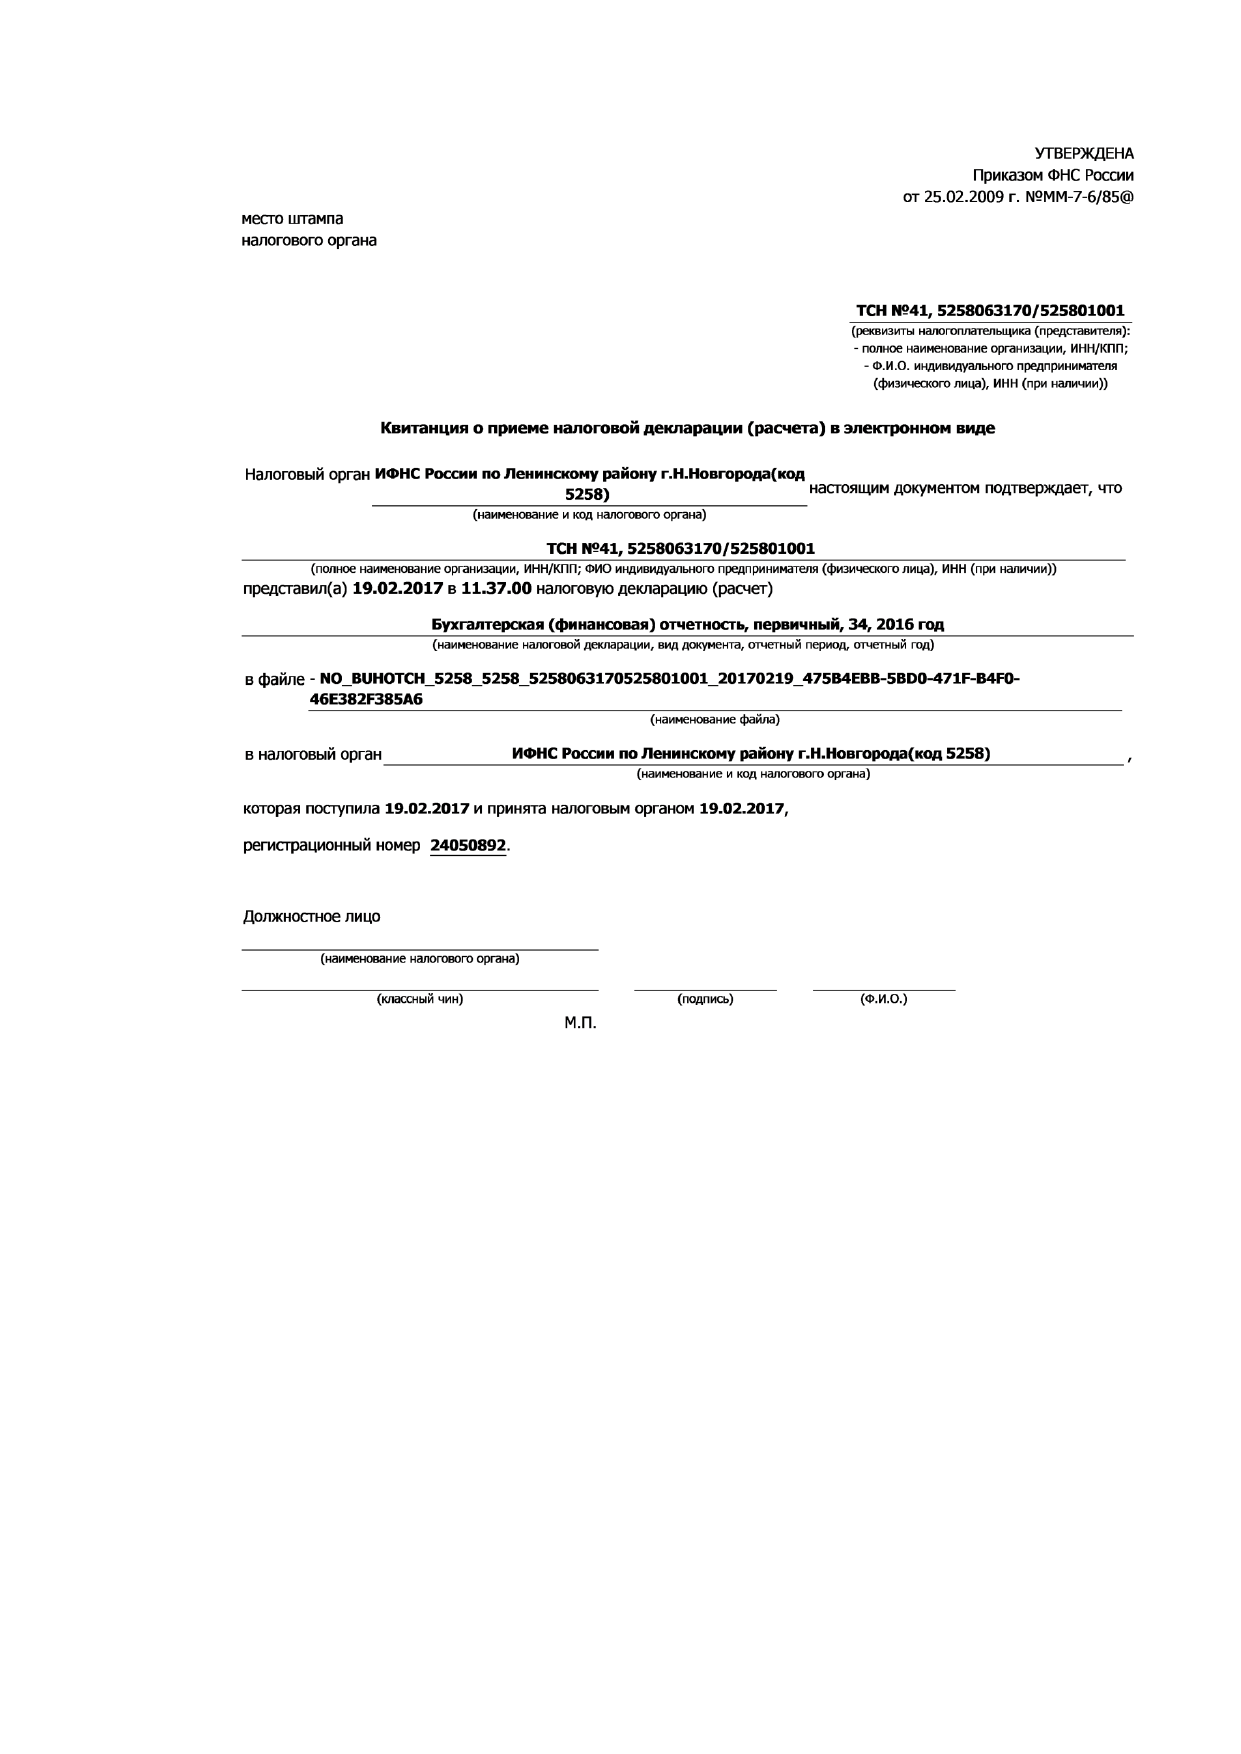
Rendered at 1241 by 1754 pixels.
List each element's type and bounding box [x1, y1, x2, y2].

picture [177, 118, 1153, 1061]
